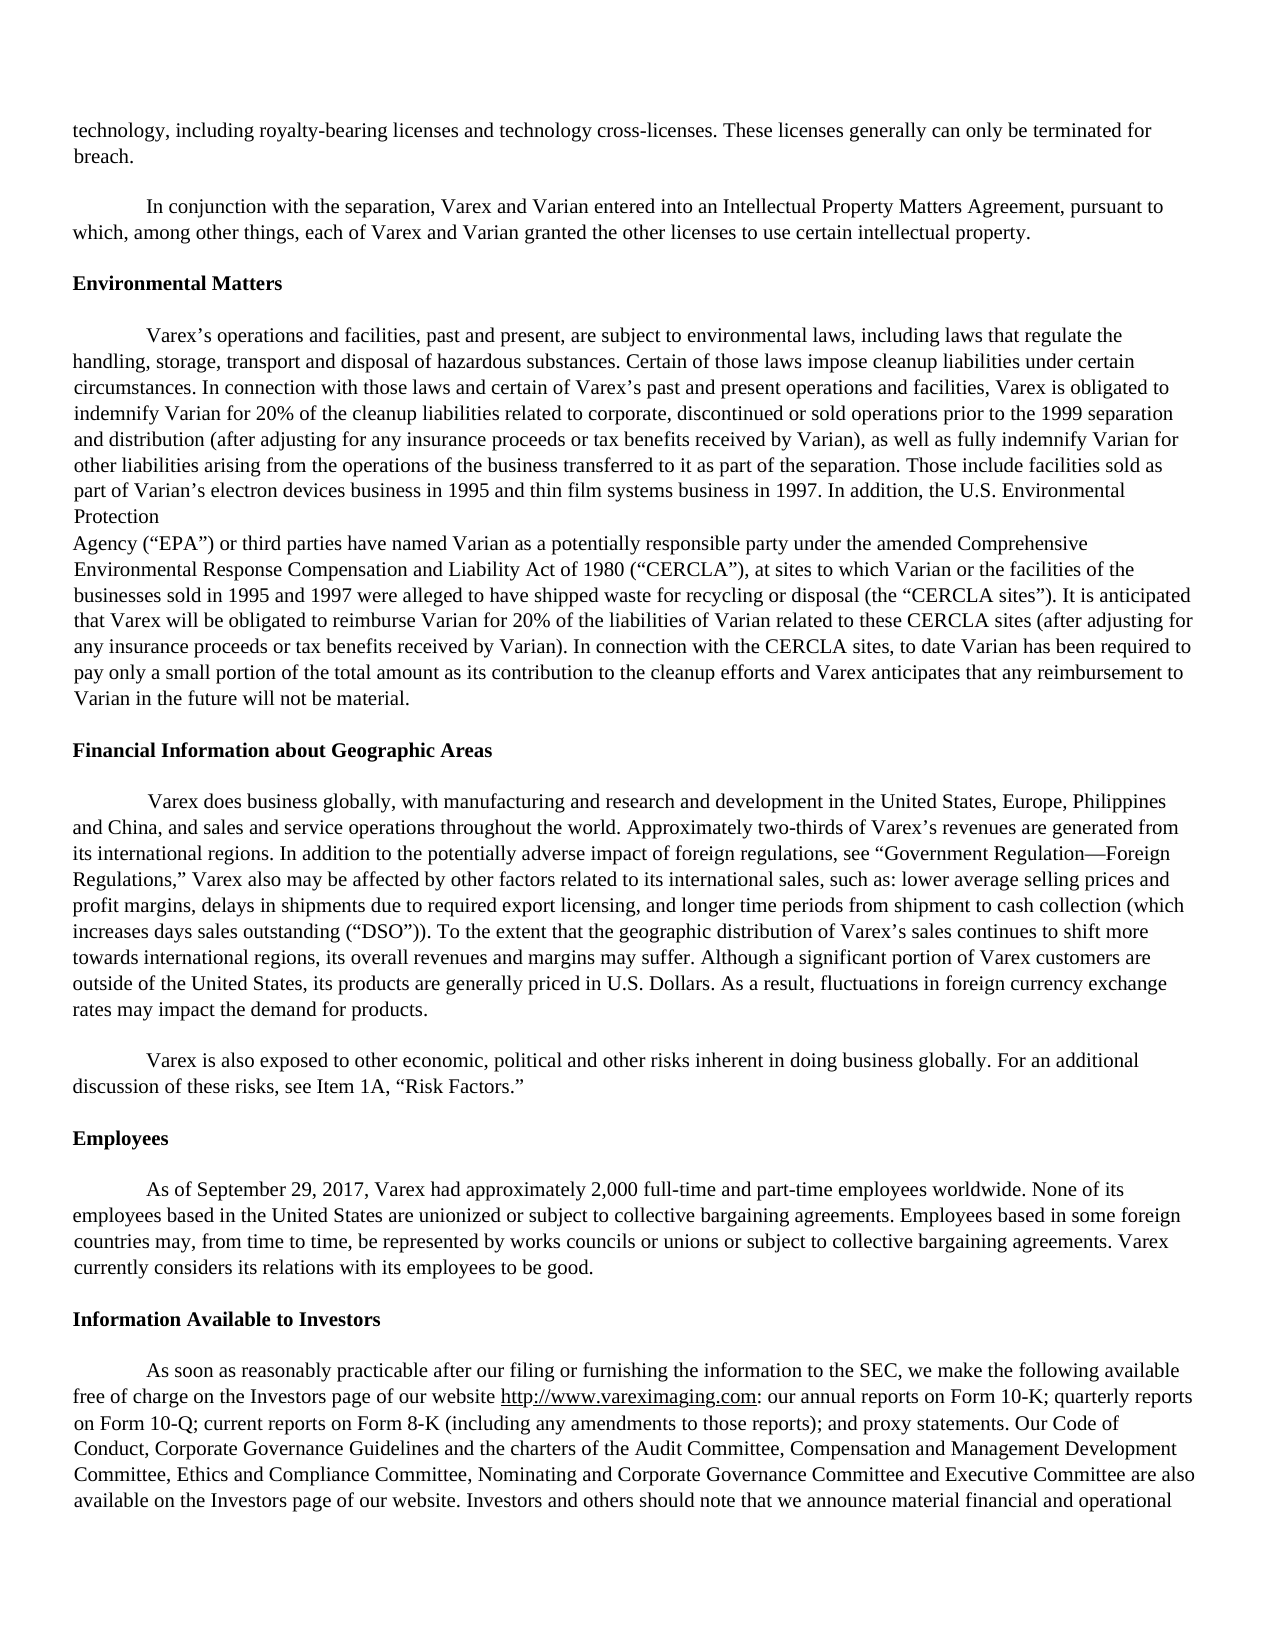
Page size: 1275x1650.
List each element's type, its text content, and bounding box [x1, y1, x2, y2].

text discussion of these risks, see Item 1A, “Risk Factors.” [72, 1074, 1201, 1098]
text Financial Information about Geographic Areas [72, 738, 1202, 762]
text Varex is also exposed to other economic, political and other risks inherent in doing business globally. For an additional [146, 1048, 1201, 1072]
text Agency (“EPA”) or third parties have named Varian as a potentially responsible party under the amended Comprehensive Environmental Response Compensation and Liability Act of 1980 (“CERCLA”), at sites to which Varian or the facilities of the businesses sold in 1995 and 1997 were alleged to have shipped waste for recycling or disposal (the “CERCLA sites”). It is anticipated that Varex will be obligated to reimburse Varian for 20% of the liabilities of Varian related to these CERCLA sites (after adjusting for any insurance proceeds or tax benefits received by Varian). In connection with the CERCLA sites, to date Varian has been required to pay only a small portion of the total amount as its contribution to the cleanup efforts and Varex anticipates that any reimbursement to Varian in the future will not be material. [72, 531, 1201, 710]
text handling, storage, transport and disposal of hazardous substances. Certain of those laws impose cleanup liabilities under certain circumstances. In connection with those laws and certain of Varex’s past and present operations and facilities, Varex is obligated to indemnify Varian for 20% of the cleanup liabilities related to corporate, discontinued or sold operations prior to the 1999 separation and distribution (after adjusting for any insurance proceeds or tax benefits received by Varian), as well as fully indemnify Varian for other liabilities arising from the operations of the business transferred to it as part of the separation. Those include facilities sold as part of Varian’s electron devices business in 1995 and thin film systems business in 1997. In addition, the U.S. Environmental Protection [72, 349, 1201, 528]
text Employees [72, 1126, 1202, 1150]
text In conjunction with the separation, Varex and Varian entered into an Intellectual Property Matters Agreement, pursuant to [146, 193, 1201, 218]
text As soon as reasonably practicable after our filing or furnishing the information to the SEC, we make the following available [146, 1358, 1201, 1382]
text Varex does business globally, with manufacturing and research and development in the United States, Europe, Philippines and China, and sales and service operations throughout the world. Approximately two-thirds of Varex’s revenues are generated from its international regions. In addition to the potentially adverse impact of foreign regulations, see “Government Regulation—Foreign Regulations,” Varex also may be affected by other factors related to its international sales, such as: lower average selling prices and profit margins, delays in shipments due to required export licensing, and longer time periods from shipment to cash collection (which increases days sales outstanding (“DSO”)). To the extent that the geographic distribution of Varex’s sales continues to shift more towards international regions, its overall revenues and margins may suffer. Although a significant portion of Varex customers are outside of the United States, its products are generally priced in U.S. Dollars. As a result, fluctuations in foreign currency exchange rates may impact the demand for products. [72, 789, 1201, 1021]
text Varex’s operations and facilities, past and present, are subject to environmental laws, including laws that regulate the [146, 322, 1201, 347]
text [72, 1384, 1201, 1512]
text Information Available to Investors [72, 1307, 1202, 1331]
text employees based in the United States are unionized or subject to collective bargaining agreements. Employees based in some foreign countries may, from time to time, be represented by works councils or unions or subject to collective bargaining agreements. Varex currently considers its relations with its employees to be good. [72, 1203, 1201, 1279]
text which, among other things, each of Varex and Varian granted the other licenses to use certain intellectual property. [72, 220, 1201, 244]
text Environmental Matters [72, 271, 1202, 295]
text As of September 29, 2017, Varex had approximately 2,000 full-time and part-time employees worldwide. None of its [146, 1177, 1201, 1201]
text technology, including royalty-bearing licenses and technology cross-licenses. These licenses generally can only be terminated for breach. [72, 118, 1201, 168]
